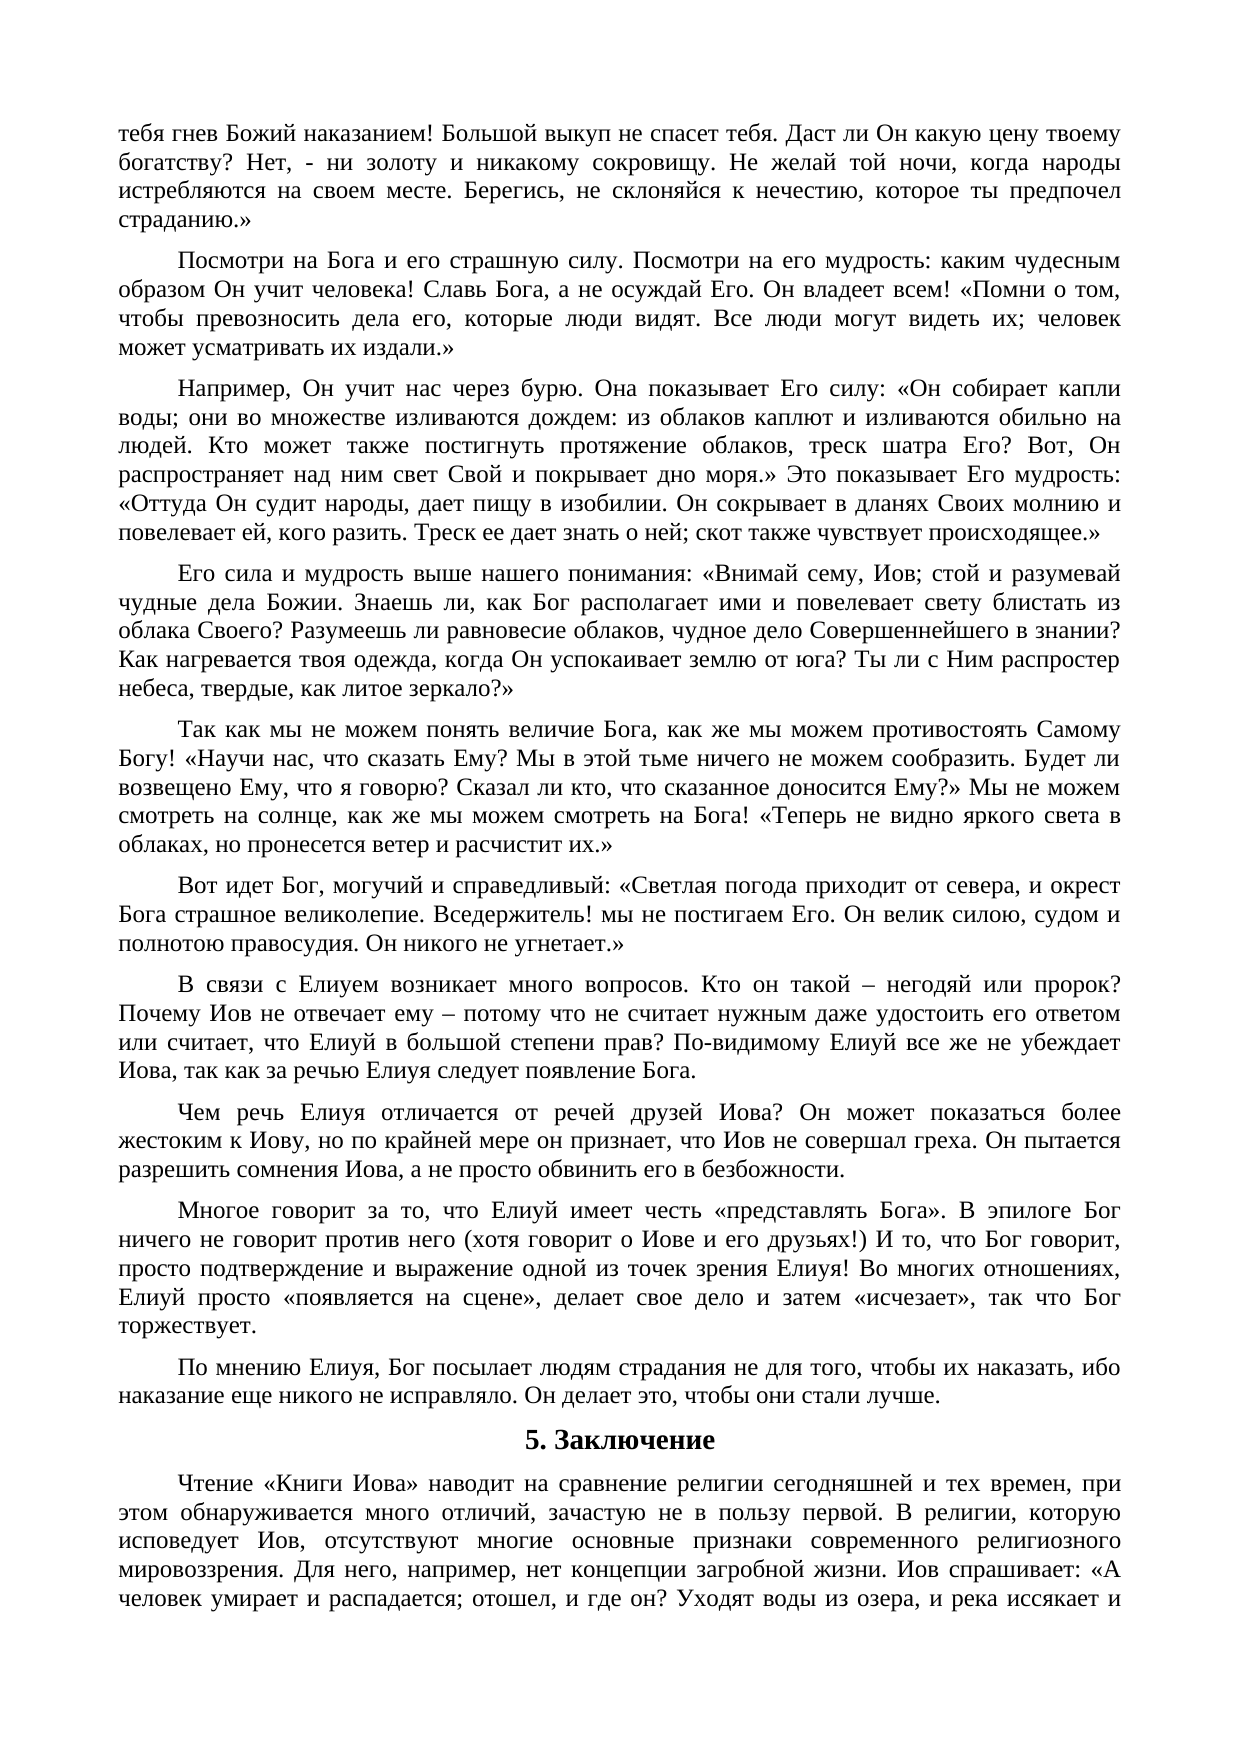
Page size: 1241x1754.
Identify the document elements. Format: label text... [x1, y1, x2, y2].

text Вот идет Бог, могучий и справедливый: «Светлая погода приходит от севера, и окрест Бога страшное великолепие. Вседержитель! мы не постигаем Его. Он велик силою, судом и полнотою правосудия. Он никого не угнетает.» [118, 871, 1122, 957]
text В связи с Елиуем возникает много вопросов. Кто он такой – негодяй или пророк? Почему Иов не отвечает ему – потому что не считает нужным даже удостоить его ответом или считает, что Елиуй в большой степени прав? По-видимому Елиуй все же не убеждает Иова, так как за речью Елиуя следует появление Бога. [118, 969, 1122, 1084]
text Посмотри на Бога и его страшную силу. Посмотри на его мудрость: каким чудесным образом Он учит человека! Славь Бога, а не осуждай Его. Он владеет всем! «Помни о том, чтобы превозносить дела его, которые люди видят. Все люди могут видеть их; человек может усматривать их издали.» [118, 246, 1122, 361]
text Многое говорит за то, что Елиуй имеет честь «представлять Бога». В эпилоге Бог ничего не говорит против него (хотя говорит о Иове и его друзьях!) И то, что Бог говорит, просто подтверждение и выражение одной из точек зрения Елиуя! Во многих отношениях, Елиуй просто «появляется на сцене», делает свое дело и затем «исчезает», так что Бог торжествует. [118, 1196, 1122, 1339]
text 5. Заключение [118, 1422, 1122, 1455]
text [118, 118, 1122, 233]
text Так как мы не можем понять величие Бога, как же мы можем противостоять Самому Богу! «Научи нас, что сказать Ему? Мы в этой тьме ничего не можем сообразить. Будет ли возвещено Ему, что я говорю? Сказал ли кто, что сказанное доносится Ему?» Мы не можем смотреть на солнце, как же мы можем смотреть на Бога! «Теперь не видно яркого света в облаках, но пронесется ветер и расчистит их.» [118, 714, 1122, 858]
text Его сила и мудрость выше нашего понимания: «Внимай сему, Иов; стой и разумевай чудные дела Божии. Знаешь ли, как Бог располагает ими и повелевает свету блистать из облака Своего? Разумеешь ли равновесие облаков, чудное дело Совершеннейшего в знании? Как нагревается твоя одежда, когда Он успокаивает землю от юга? Ты ли с Ним распростер небеса, твердые, как литое зеркало?» [118, 558, 1122, 702]
text Чем речь Елиуя отличается от речей друзей Иова? Он может показаться более жестоким к Иову, но по крайней мере он признает, что Иов не совершал греха. Он пытается разрешить сомнения Иова, а не просто обвинить его в безбожности. [118, 1097, 1122, 1183]
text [118, 1468, 1122, 1612]
text По мнению Елиуя, Бог посылает людям страдания не для того, чтобы их наказать, ибо наказание еще никого не исправляло. Он делает это, чтобы они стали лучше. [118, 1352, 1122, 1409]
text Например, Он учит нас через бурю. Она показывает Его силу: «Он собирает капли воды; они во множестве изливаются дождем: из облаков каплют и изливаются обильно на людей. Кто может также постигнуть протяжение облаков, треск шатра Его? Вот, Он распространяет над ним свет Свой и покрывает дно моря.» Это показывает Его мудрость: «Оттуда Он судит народы, дает пищу в изобилии. Он сокрывает в дланях Своих молнию и повелевает ей, кого разить. Треск ее дает знать о ней; скот также чувствует происходящее.» [118, 373, 1122, 546]
